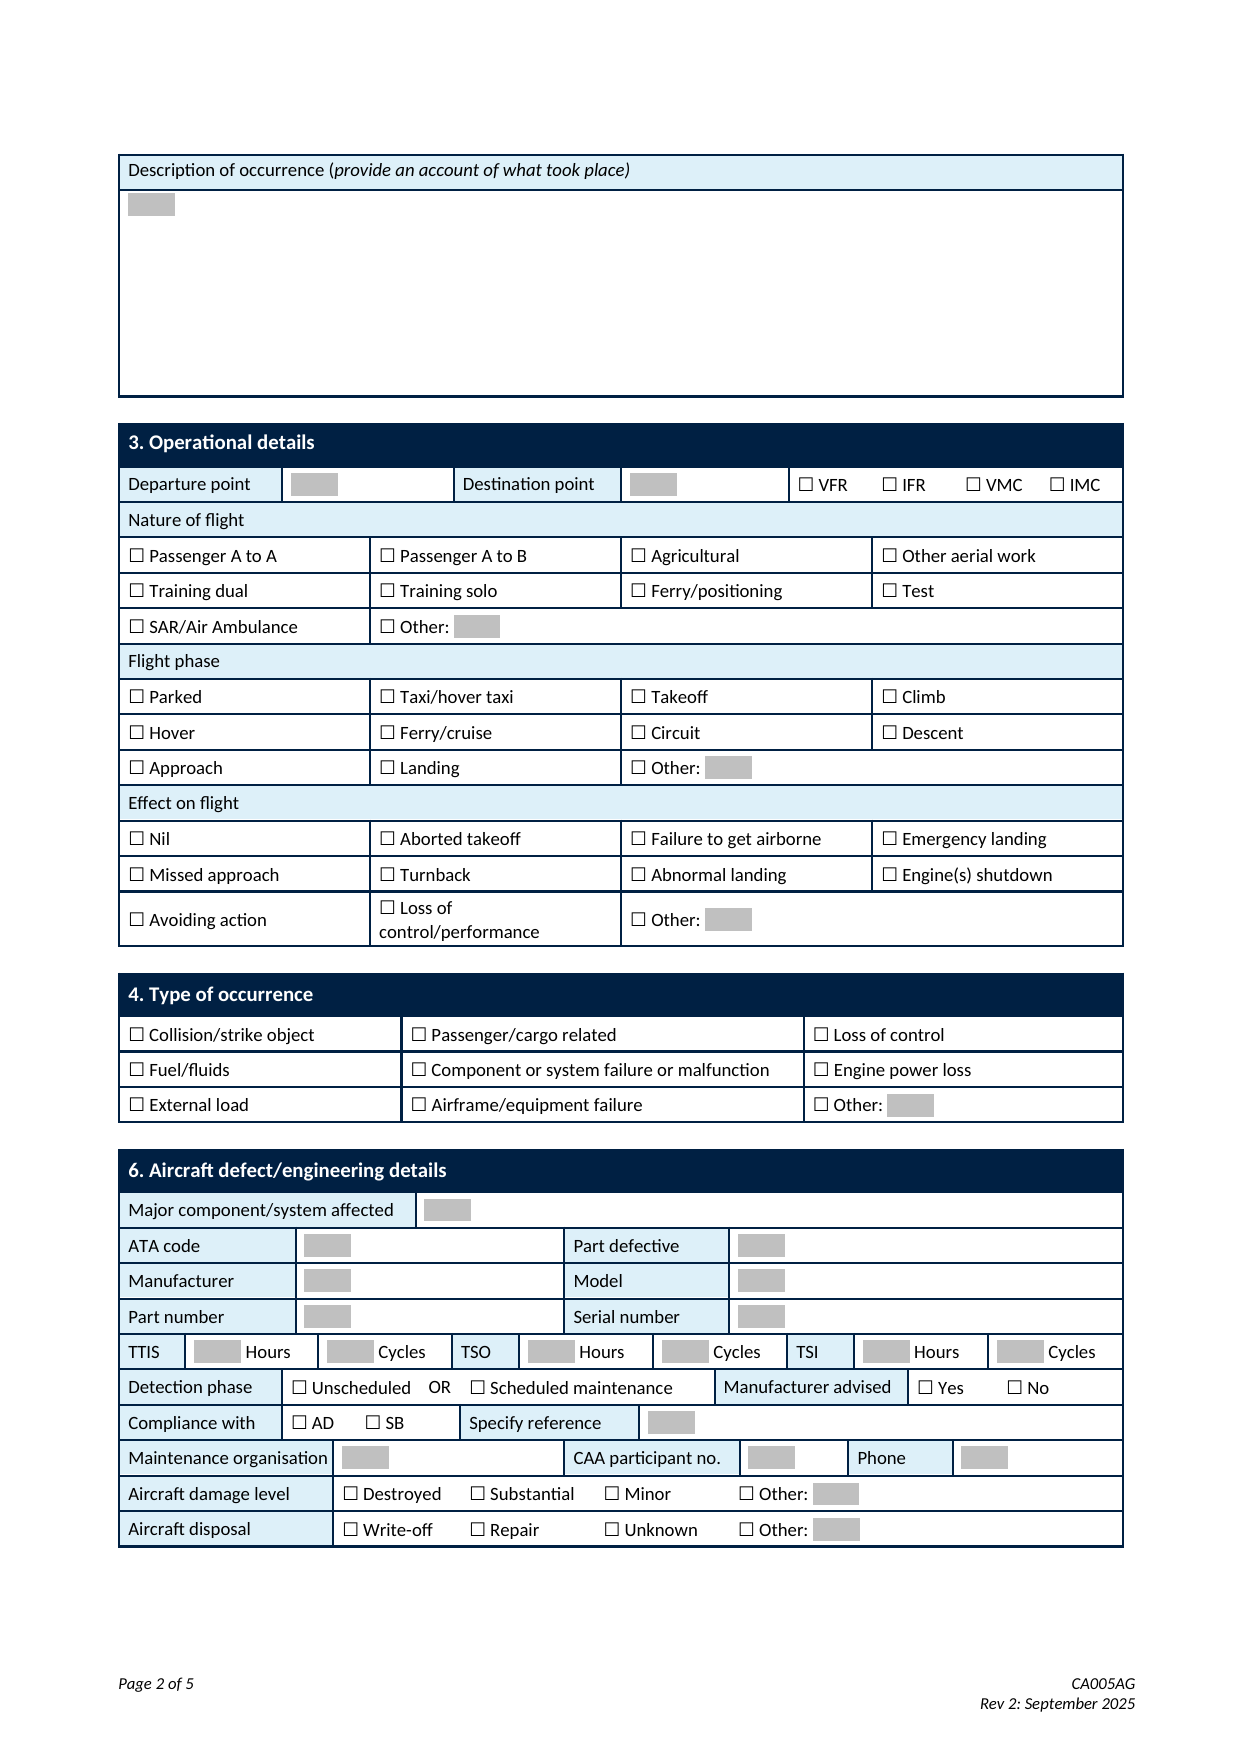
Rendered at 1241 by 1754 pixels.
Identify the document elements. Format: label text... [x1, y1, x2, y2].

table_cell Part number [120, 1300, 295, 1333]
table_cell Other aerial work [873, 538, 1122, 572]
table_cell [622, 468, 788, 501]
table_cell [640, 1406, 1122, 1439]
table_header 6. Aircraft defect/engineering details [120, 1151, 1122, 1191]
table_cell Hours [186, 1335, 317, 1368]
table_cell Passenger A to A [120, 538, 369, 572]
table_cell Flight phase [120, 645, 1122, 678]
table_cell Other: [729, 1512, 1122, 1545]
table_cell IFR [872, 468, 956, 501]
table_cell ATA code [120, 1229, 295, 1262]
table_cell Circuit [622, 715, 871, 749]
table_cell Parked [120, 680, 369, 713]
table_cell [120, 191, 1122, 395]
table_cell Landing [371, 751, 620, 784]
table_cell Abnormal landing [622, 857, 871, 890]
table_cell CAA participant no. [565, 1441, 739, 1474]
table_cell Training solo [371, 574, 620, 607]
table_cell Unscheduled [283, 1370, 416, 1404]
table_cell Agricultural [622, 538, 871, 572]
table_cell Effect on flight [120, 786, 1122, 819]
table_cell Other: [371, 609, 1122, 642]
table_cell Avoiding action [120, 893, 369, 945]
table_cell Takeoff [622, 680, 871, 713]
table_cell TTIS [120, 1335, 184, 1368]
table_cell Serial number [565, 1300, 728, 1333]
table_cell [730, 1229, 1122, 1262]
table_cell Component or system failure or malfunction [403, 1053, 803, 1086]
table_header 4. Type of occurrence [120, 975, 1122, 1015]
table_cell SAR/Air Ambulance [120, 609, 369, 642]
table_cell OR [416, 1370, 460, 1404]
table_cell [297, 1300, 563, 1333]
table_cell AD [283, 1406, 356, 1439]
table_cell Destination point [455, 468, 620, 501]
table_cell Taxi/hover taxi [371, 680, 620, 713]
table_cell Detection phase [120, 1370, 281, 1404]
table_cell Airframe/equipment failure [403, 1088, 803, 1121]
table_cell VMC [956, 468, 1039, 501]
table_cell Fuel/fluids [120, 1053, 400, 1086]
table_cell Specify reference [461, 1406, 638, 1439]
table_cell Passenger A to B [371, 538, 620, 572]
table_cell Aircraft disposal [120, 1512, 332, 1545]
table_cell Loss of control/performance [371, 893, 620, 945]
table_cell Nil [120, 822, 369, 855]
table_cell Passenger/cargo related [403, 1017, 803, 1050]
table_cell Missed approach [120, 857, 369, 890]
table_cell IMC [1040, 468, 1122, 501]
table_cell Departure point [120, 468, 281, 501]
table_cell Nature of flight [120, 503, 1122, 536]
table_cell Collision/strike object [120, 1017, 400, 1050]
table_cell Cycles [989, 1335, 1122, 1368]
table_cell Other: [622, 893, 1122, 945]
table_cell Repair [460, 1512, 594, 1545]
table_cell Test [873, 574, 1122, 607]
table_cell Phone [849, 1441, 952, 1474]
table_cell Engine power loss [805, 1053, 1122, 1086]
table_cell Hours [855, 1335, 987, 1368]
table_cell Yes [909, 1370, 997, 1404]
table_cell [297, 1264, 563, 1297]
table_cell [417, 1193, 1122, 1227]
table_cell Write-off [334, 1512, 460, 1545]
table_cell Substantial [460, 1477, 594, 1510]
table_cell Approach [120, 751, 369, 784]
table_cell Training dual [120, 574, 369, 607]
table_cell Loss of control [805, 1017, 1122, 1050]
table_cell TSI [788, 1335, 853, 1368]
table_cell SB [356, 1406, 459, 1439]
table_cell Turnback [371, 857, 620, 890]
table_cell VFR [790, 468, 872, 501]
table_cell Destroyed [334, 1477, 460, 1510]
table_cell Manufacturer [120, 1264, 295, 1297]
table_cell Hours [520, 1335, 652, 1368]
table_cell [283, 468, 453, 501]
table_cell Climb [873, 680, 1122, 713]
table_cell Model [565, 1264, 728, 1297]
table_cell Manufacturer advised [716, 1370, 907, 1404]
table_cell Ferry/cruise [371, 715, 620, 749]
table_cell Hover [120, 715, 369, 749]
table_cell Maintenance organisation [120, 1441, 332, 1474]
table_cell Other: [729, 1477, 1122, 1510]
table_cell Minor [595, 1477, 729, 1510]
table_cell Scheduled maintenance [460, 1370, 714, 1404]
table_cell [741, 1441, 847, 1474]
table_cell [730, 1300, 1122, 1333]
table_cell External load [120, 1088, 400, 1121]
table_cell No [997, 1370, 1122, 1404]
table_cell Part defective [565, 1229, 728, 1262]
table_cell Cycles [319, 1335, 451, 1368]
table_cell Major component/system affected [120, 1193, 415, 1227]
table_cell Unknown [595, 1512, 729, 1545]
table_cell Descent [873, 715, 1122, 749]
table_cell Aborted takeoff [371, 822, 620, 855]
table_cell [730, 1264, 1122, 1297]
table_cell Failure to get airborne [622, 822, 871, 855]
table_header 3. Operational details [120, 425, 1122, 465]
table_cell Engine(s) shutdown [873, 857, 1122, 890]
table_cell [297, 1229, 563, 1262]
table_cell Other: [622, 751, 1122, 784]
table_cell Other: [805, 1088, 1122, 1121]
table_cell Cycles [654, 1335, 786, 1368]
table_cell [954, 1441, 1122, 1474]
table_cell Ferry/positioning [622, 574, 871, 607]
table_cell Aircraft damage level [120, 1477, 332, 1510]
table_cell Compliance with [120, 1406, 281, 1439]
table_cell TSO [453, 1335, 518, 1368]
table_cell Emergency landing [873, 822, 1122, 855]
table_cell Description of occurrence (provide an account of what took place) [120, 156, 1122, 189]
table_cell [334, 1441, 563, 1474]
